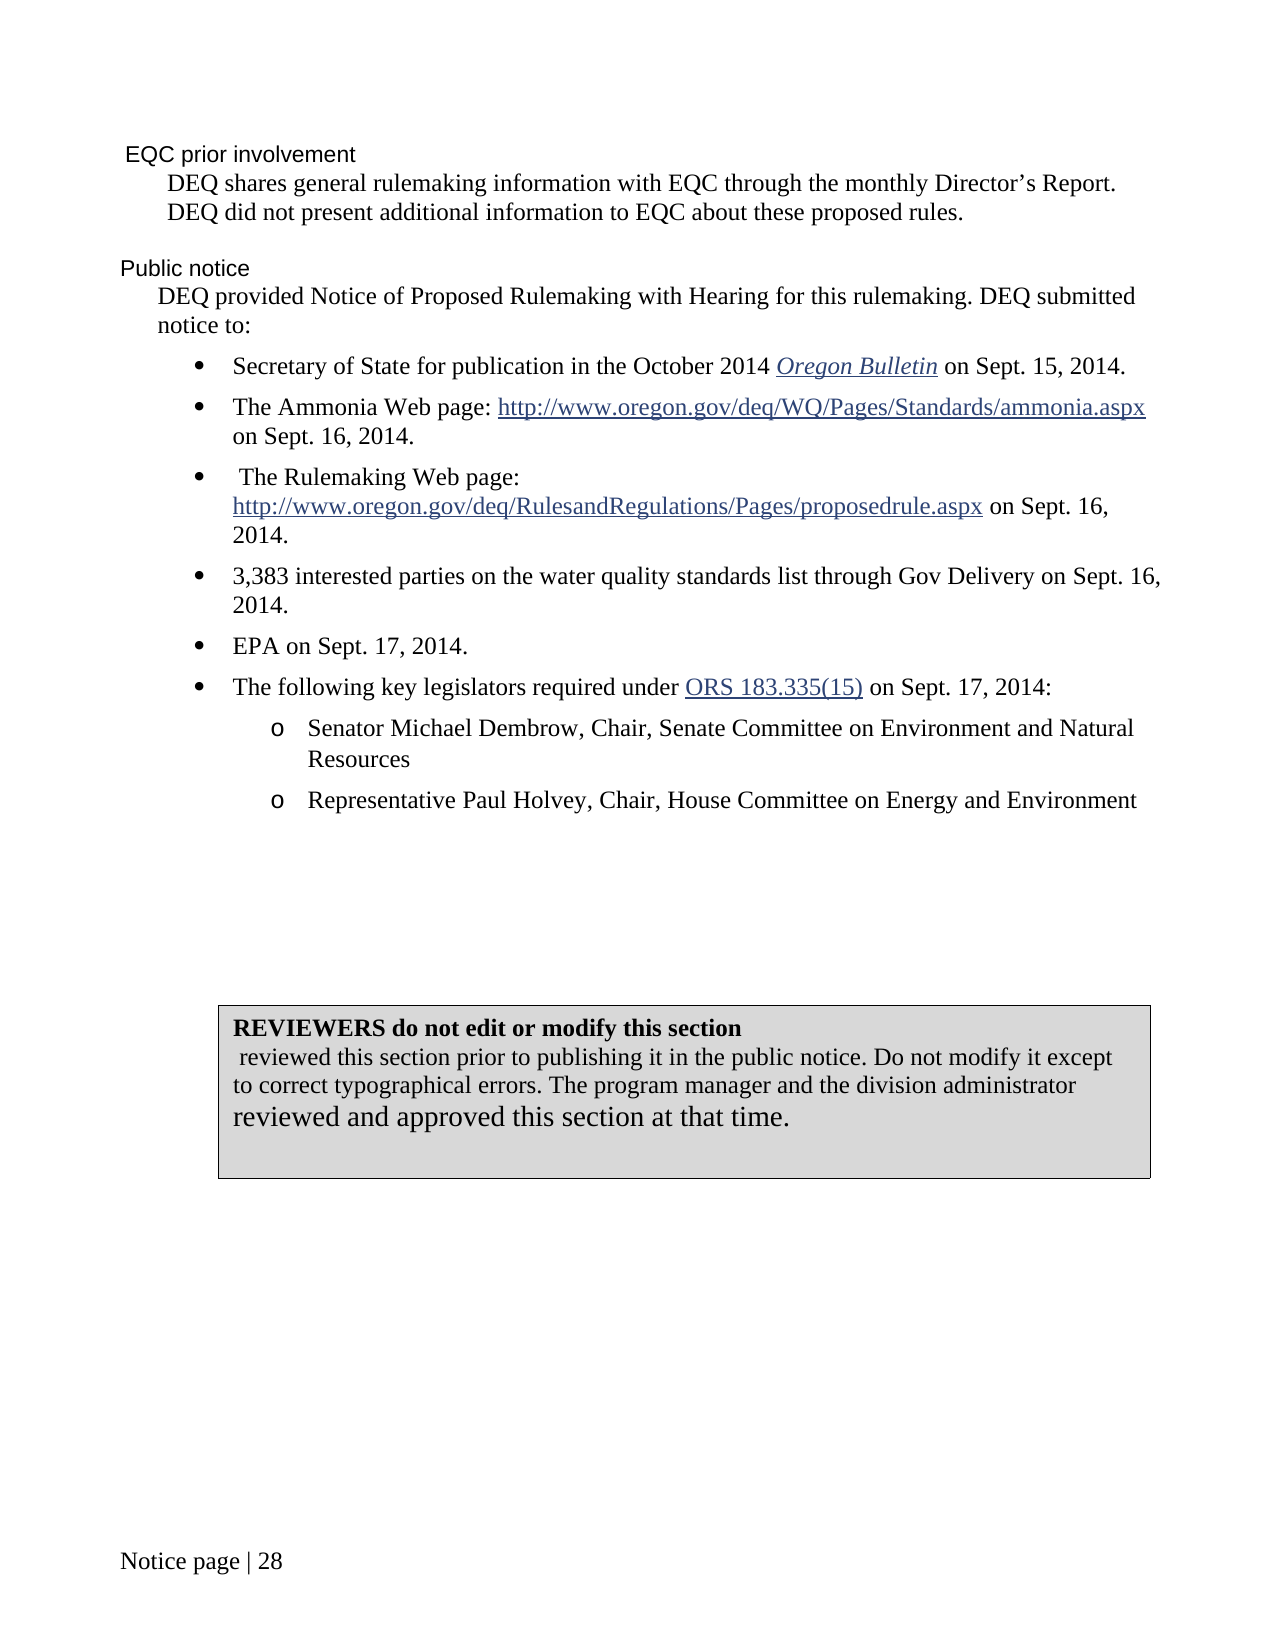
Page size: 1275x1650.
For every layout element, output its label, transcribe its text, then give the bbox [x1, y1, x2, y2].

text EQC prior involvement [120, 141, 1170, 168]
list EPA on Sept. 17, 2014. [195, 631, 1170, 660]
text DEQ provided Notice of Proposed Rulemaking with Hearing for this rulemaking. DEQ submitted notice to: [157, 281, 1170, 338]
text Public notice [120, 255, 1170, 281]
list 3,383 interested parties on the water quality standards list through Gov Delivery on Sept. 16, 2014. [195, 561, 1170, 618]
list The Rulemaking Web page: http://www.oregon.gov/deq/RulesandRegulations/Pages/proposedrule.aspx on Sept. 16, 2014. [195, 462, 1170, 548]
list Representative Paul Holvey, Chair, House Committee on Energy and Environment [270, 786, 1172, 816]
list Secretary of State for publication in the October 2014 Oregon Bulletin on Sept. 15, 2014. [195, 351, 1170, 380]
list The Ammonia Web page: http://www.oregon.gov/deq/WQ/Pages/Standards/ammonia.aspx on Sept. 16, 2014. [195, 392, 1170, 450]
text DEQ shares general rulemaking information with EQC through the monthly Director’s Report. DEQ did not present additional information to EQC about these proposed rules. [167, 168, 1170, 226]
list The following key legislators required under ORS 183.335(15) on Sept. 17, 2014: [195, 672, 1170, 701]
list Senator Michael Dembrow, Chair, Senate Committee on Environment and Natural Resources [270, 713, 1172, 773]
